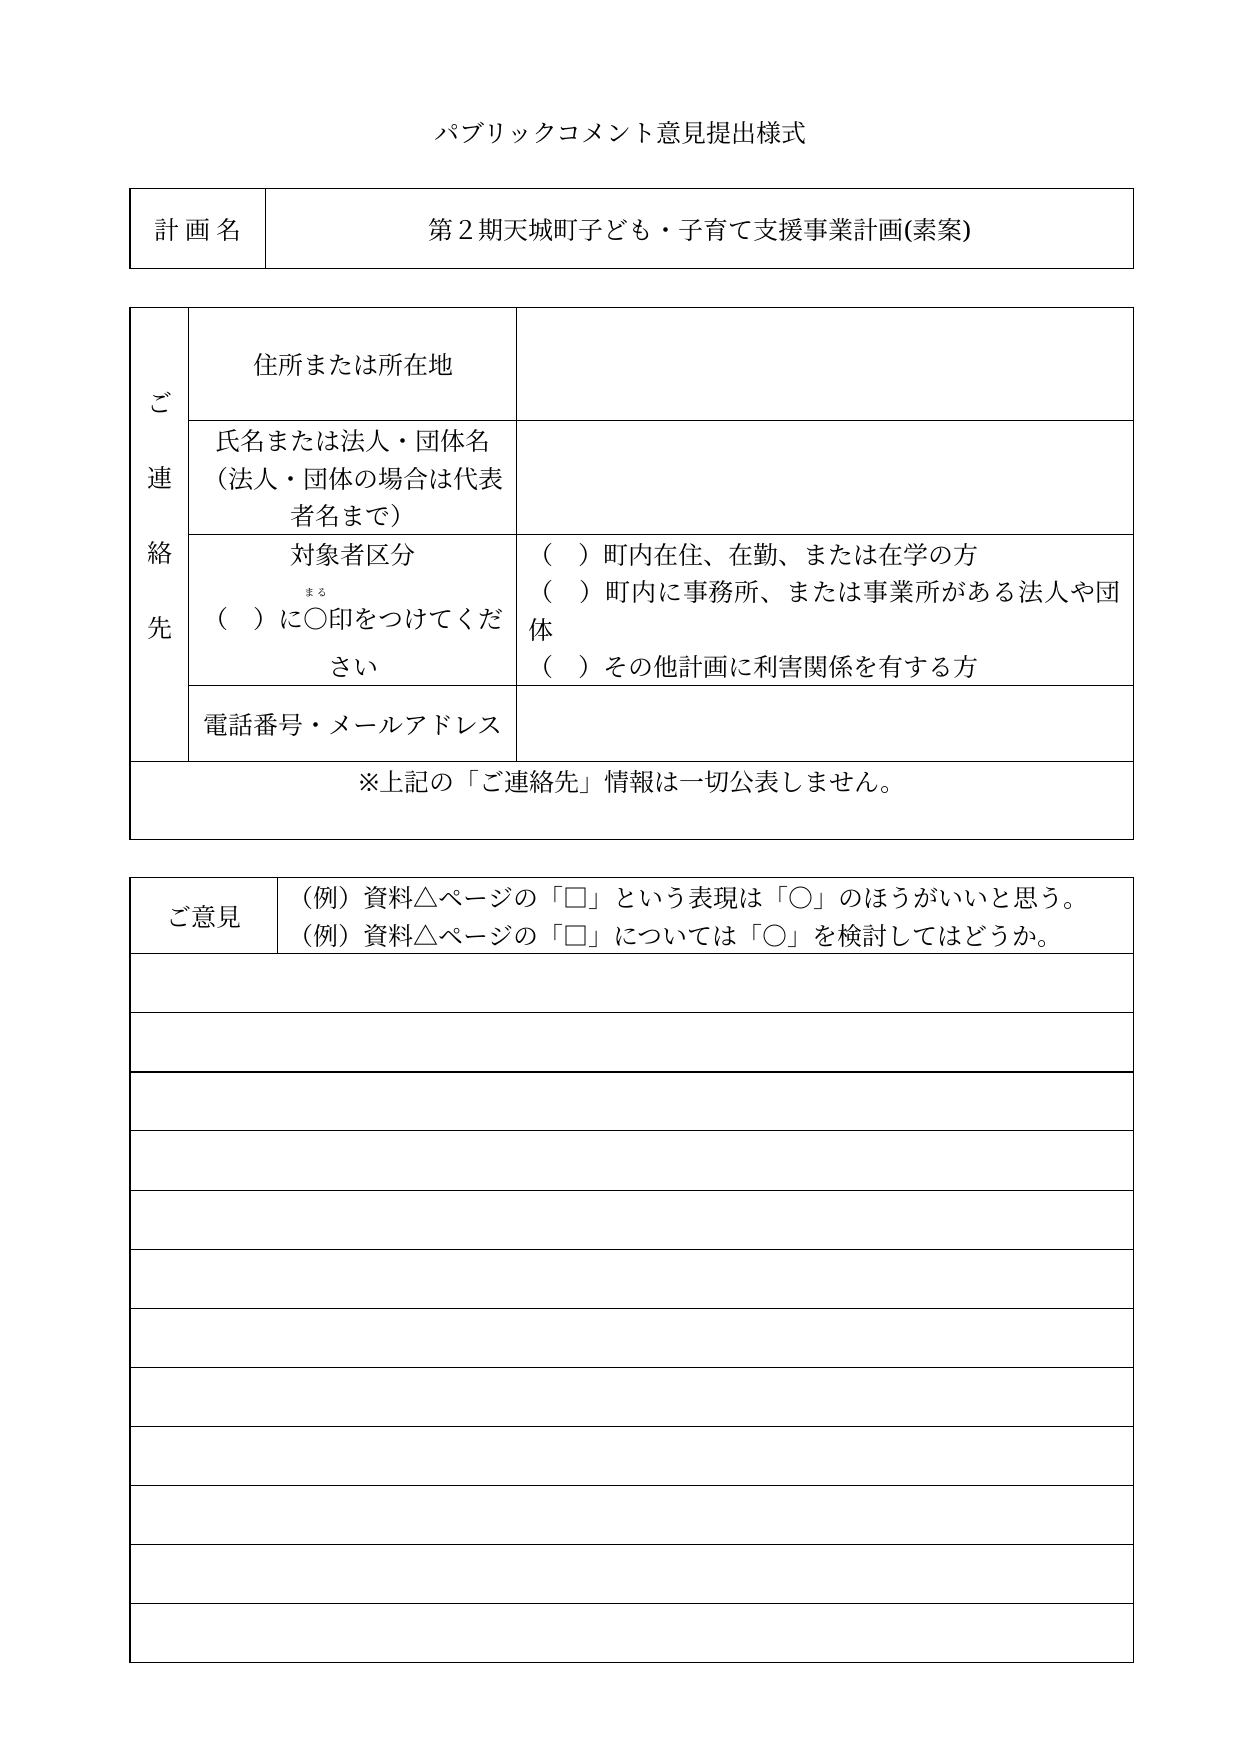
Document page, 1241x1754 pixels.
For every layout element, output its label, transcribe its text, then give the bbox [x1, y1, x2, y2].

table_cell [131, 1604, 1133, 1662]
table_cell [131, 1250, 1133, 1308]
table_header ご意見 [131, 878, 277, 953]
table_cell [131, 1486, 1133, 1544]
text パブリックコメント意見提出様式 [118, 113, 1122, 151]
table_cell [131, 1191, 1133, 1248]
table_cell [131, 1013, 1133, 1071]
table_header （例）資料△ページの「□」という表現は「○」のほうがいいと思う。 （例）資料△ページの「□」については「○」を検討してはどうか。 [278, 878, 1133, 953]
table_header 第２期天城町子ども・子育て支援事業計画(素案) [266, 189, 1133, 268]
table_header 住所または所在地 [189, 308, 516, 420]
table_cell [131, 1131, 1133, 1189]
table_cell （ ）町内在住、在勤、または在学の方 （ ）町内に事務所、または事業所がある法人や団体 （ ）その他計画に利害関係を有する方 [517, 535, 1133, 685]
table_header ご 連 絡 先 [131, 308, 188, 761]
table_cell 電話番号・メールアドレス [189, 686, 516, 761]
table_cell [131, 954, 1133, 1012]
table_cell [131, 1368, 1133, 1426]
table_cell 氏名または法人・団体名 （法人・団体の場合は代表者名まで） [189, 421, 516, 534]
table_cell [131, 1545, 1133, 1603]
table_cell ※上記の「ご連絡先」情報は一切公表しません。 [131, 762, 1133, 839]
table_header 計 画 名 [131, 189, 265, 268]
table_cell 対象者区分 （ ）に印をつけてください [189, 535, 516, 685]
table_cell [131, 1073, 1133, 1130]
table_header [517, 308, 1133, 420]
table_cell [131, 1427, 1133, 1485]
table_cell [131, 1309, 1133, 1367]
table_cell [517, 686, 1133, 761]
table_cell [517, 421, 1133, 534]
